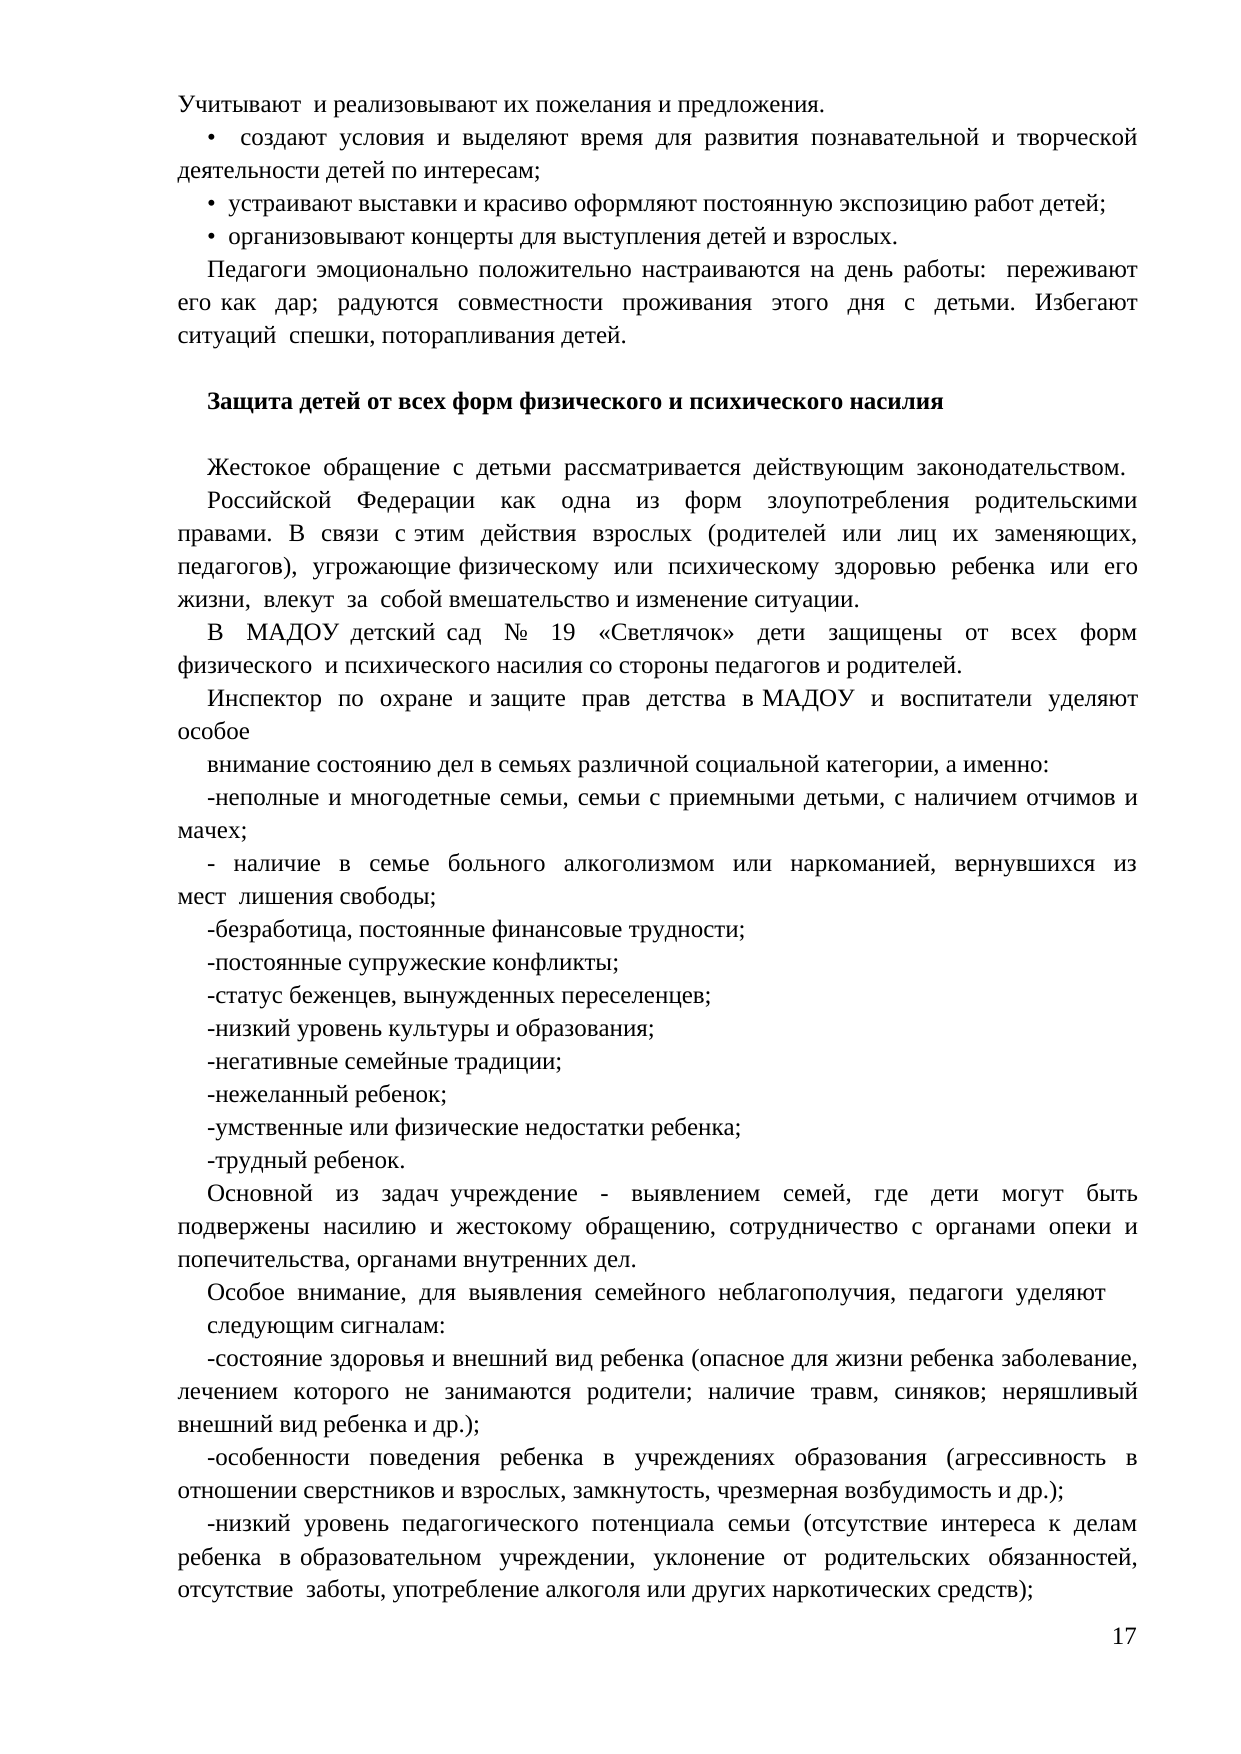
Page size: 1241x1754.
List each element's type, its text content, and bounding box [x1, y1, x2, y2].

text -безработица, постоянные финансовые трудности; [177, 914, 1139, 943]
text -неполные и многодетные семьи, семьи с приемными детьми, с наличием отчимов и мачех; [177, 782, 1139, 844]
text -низкий уровень педагогического потенциала семьи (отсутствие интереса к делам ребенка в образовательном учреждении, уклонение от родительских обязанностей, отсутствие заботы, употребление алкоголя или других наркотических средств); [177, 1508, 1139, 1603]
text следующим сигналам: [177, 1310, 1139, 1339]
text внимание состоянию дел в семьях различной социальной категории, а именно: [177, 749, 1139, 778]
text -нежеланный ребенок; [177, 1079, 1139, 1108]
text -негативные семейные традиции; [177, 1046, 1139, 1075]
text -трудный ребенок. [177, 1145, 1139, 1174]
text -умственные или физические недостатки ребенка; [177, 1112, 1139, 1141]
text Российской Федерации как одна из форм злоупотребления родительскими правами. В связи с этим действия взрослых (родителей или лиц их заменяющих, педагогов), угрожающие физическому или психическому здоровью ребенка или его жизни, влекут за собой вмешательство и изменение ситуации. [177, 485, 1139, 613]
text -состояние здоровья и внешний вид ребенка (опасное для жизни ребенка заболевание, лечением которого не занимаются родители; наличие травм, синяков; неряшливый внешний вид ребенка и др.); [177, 1343, 1139, 1438]
text • организовывают концерты для выступления детей и взрослых. [177, 221, 1139, 249]
text Особое внимание, для выявления семейного неблагополучия, педагоги уделяют [177, 1277, 1139, 1306]
text -особенности поведения ребенка в учреждениях образования (агрессивность в отношении сверстников и взрослых, замкнутость, чрезмерная возбудимость и др.); [177, 1442, 1139, 1504]
text Жестокое обращение с детьми рассматривается действующим законодательством. [177, 452, 1139, 481]
text • устраивают выставки и красиво оформляют постоянную экспозицию работ детей; [177, 188, 1139, 216]
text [177, 89, 1139, 117]
text Основной из задач учреждение - выявлением семей, где дети могут быть подвержены насилию и жестокому обращению, сотрудничество с органами опеки и попечительства, органами внутренних дел. [177, 1178, 1139, 1273]
text - наличие в семье больного алкоголизмом или наркоманией, вернувшихся из мест лишения свободы; [177, 848, 1139, 910]
text Педагоги эмоционально положительно настраиваются на день работы: переживают его как дар; радуются совместности проживания этого дня с детьми. Избегают ситуаций спешки, поторапливания детей. [177, 254, 1139, 348]
text В МАДОУ детский сад № 19 «Светлячок» дети защищены от всех форм физического и психического насилия со стороны педагогов и родителей. [177, 617, 1139, 679]
text Инспектор по охране и защите прав детства в МАДОУ и воспитатели уделяют особое [177, 683, 1139, 745]
text Защита детей от всех форм физического и психического насилия [177, 386, 1139, 414]
text -постоянные супружеские конфликты; [177, 947, 1139, 976]
text -низкий уровень культуры и образования; [177, 1013, 1139, 1042]
text • создают условия и выделяют время для развития познавательной и творческой деятельности детей по интересам; [177, 122, 1139, 183]
text -статус беженцев, вынужденных переселенцев; [177, 980, 1139, 1009]
